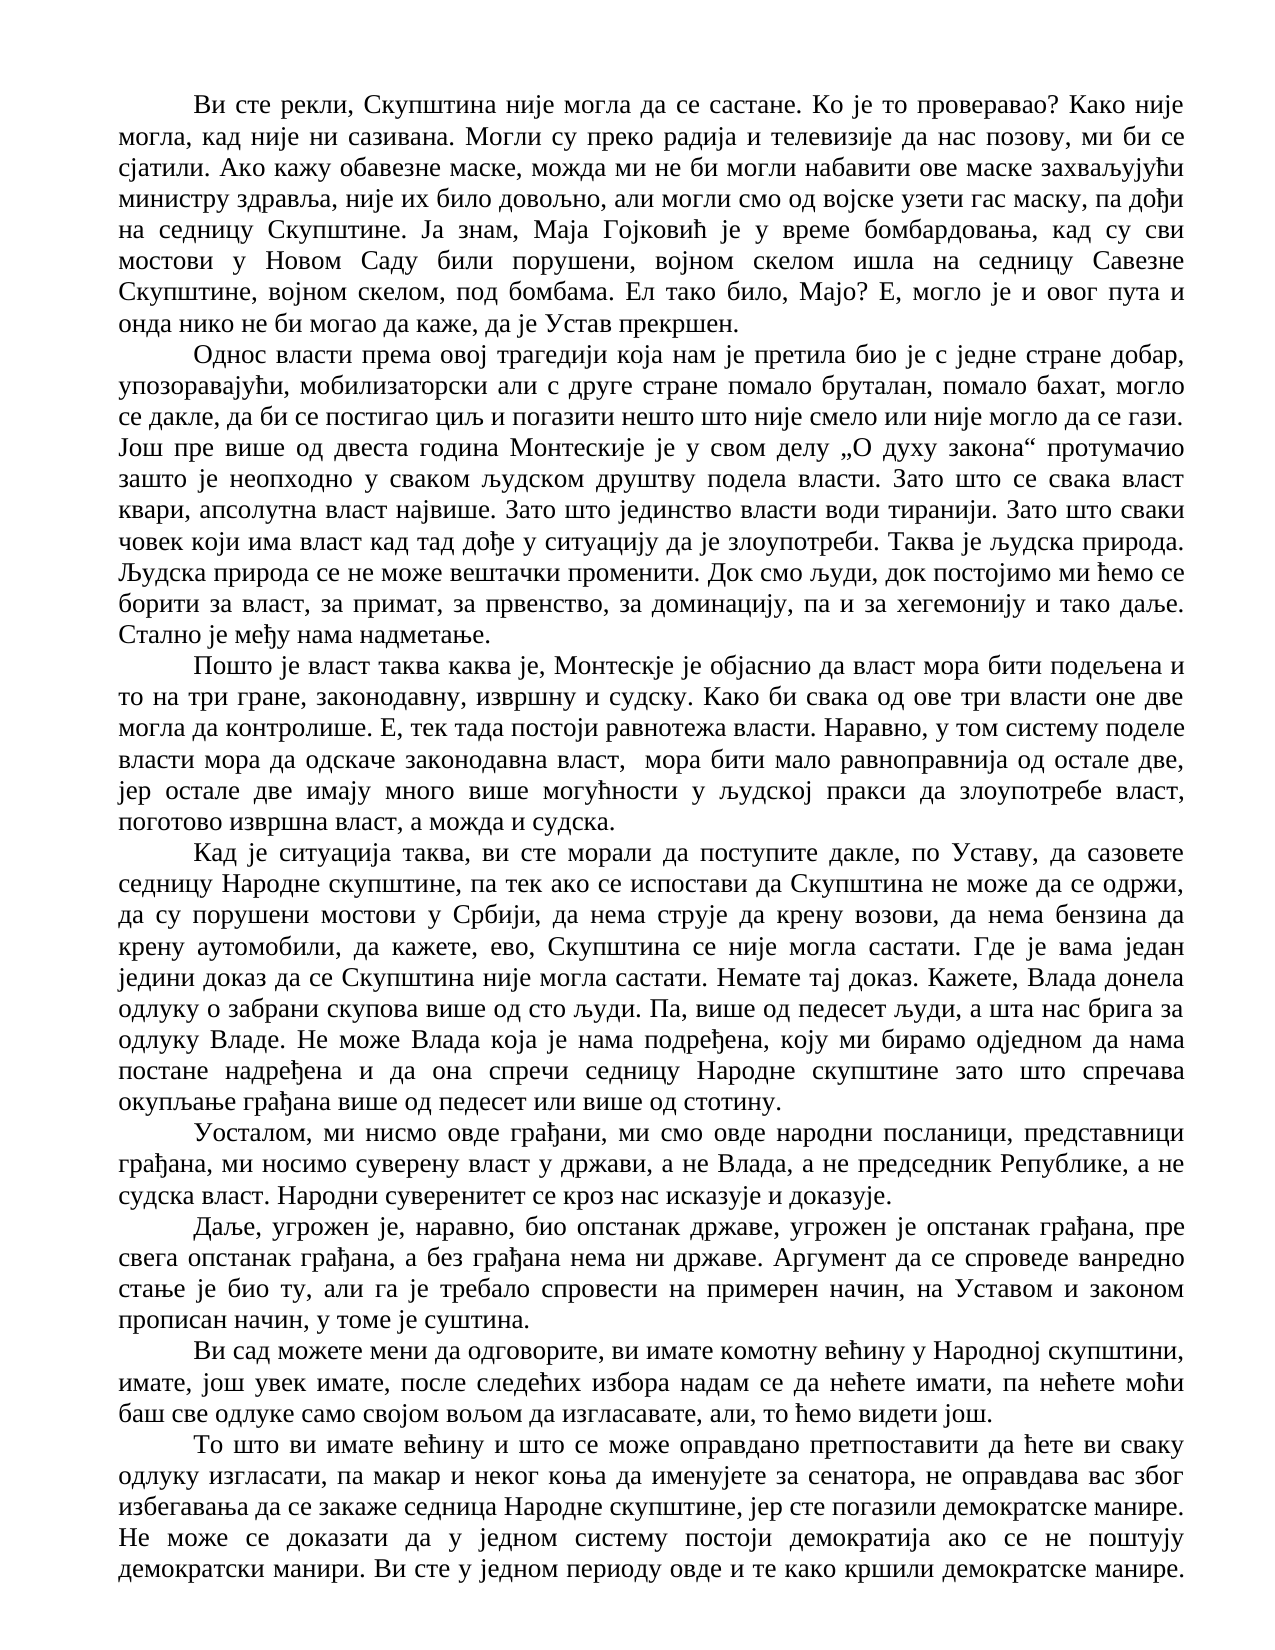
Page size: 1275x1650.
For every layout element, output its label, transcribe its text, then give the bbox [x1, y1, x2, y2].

text Ви сте рекли, Скупштина није могла да се састане. Ко је то проверавао? Како није могла, кад није ни сазивана. Могли су преко радија и телевизије да нас позову, ми би се сјатили. Ако кажу обавезне маске, можда ми не би могли набавити ове маске захваљујући министру здравља, није их било довољно, али могли смо од војске узети гас маску, па дођи на седницу Скупштине. Ја знам, Маја Гојковић је у време бомбардовања, кад су сви мостови у Новом Саду били порушени, војном скелом ишла на седницу Савезне Скупштине, војном скелом, под бомбама. Ел тако било, Мајо? Е, могло је и овог пута и онда нико не би могао да каже, да је Устав прекршен. [118, 89, 1186, 338]
text Кад је ситуација таква, ви сте морали да поступите дакле, по Уставу, да сазовете седницу Народне скупштине, па тек ако се испостави да Скупштина не може да се одржи, да су порушени мостови у Србији, да нема струје да крену возови, да нема бензина да крену аутомобили, да кажете, ево, Скупштина се није могла састати. Где је вама један једини доказ да се Скупштина није могла састати. Немате тај доказ. Кажете, Влада донела одлуку о забрани скупова више од сто људи. Па, више од педесет људи, а шта нас брига за одлуку Владе. Не може Влада која је нама подређена, коју ми бирамо одједном да нама постане надређена и да она спречи седницу Народне скупштине зато што спречава окупљање грађана више од педесет или више од стотину. [118, 836, 1186, 1116]
text Пошто је власт таква каква је, Монтескје је објаснио да власт мора бити подељена и то на три гране, законодавну, извршну и судску. Како би свака од ове три власти оне две могла да контролише. Е, тек тада постоји равнотежа власти. Наравно, у том систему поделе власти мора да одскаче законодавна власт, мора бити мало равноправнија од остале две, јер остале две имају много више могућности у људској пракси да злоупотребе власт, поготово извршна власт, а можда и судска. [118, 649, 1186, 836]
text Уосталом, ми нисмо овде грађани, ми смо овде народни посланици, представници грађана, ми носимо суверену власт у држави, а не Влада, а не председник Републике, а не судска власт. Народни суверенитет се кроз нас исказује и доказује. [118, 1116, 1186, 1210]
text Ви сад можете мени да одговорите, ви имате комотну већину у Народној скупштини, имате, још увек имате, после следећих избора надам се да нећете имати, па нећете моћи баш све одлуке само својом вољом да изгласавате, али, то ћемо видети још. [118, 1334, 1186, 1428]
text Однос власти према овој трагедији која нам је претила био је с једне стране добар, упозоравајући, мобилизаторски али с друге стране помало бруталан, помало бахат, могло се дакле, да би се постигао циљ и погазити нешто што није смело или није могло да се гази. Још пре више од двеста година Монтескије је у свом делу „О духу закона“ протумачио зашто је неопходно у сваком људском друштву подела власти. Зато што се свака власт квари, апсолутна власт највише. Зато што јединство власти води тиранији. Зато што сваки човек који има власт кад тад дође у ситуацију да је злоупотреби. Таква је људска природа. Људска природа се не може вештачки променити. Док смо људи, док постојимо ми ћемо се борити за власт, за примат, за првенство, за доминацију, па и за хегемонију и тако даље. Стално је међу нама надметање. [118, 338, 1186, 649]
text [118, 1428, 1186, 1584]
text Даље, угрожен је, наравно, био опстанак државе, угрожен је опстанак грађана, пре свега опстанак грађана, а без грађана нема ни државе. Аргумент да се спроведе ванредно стање је био ту, али га је требало спровести на примерен начин, на Уставом и законом прописан начин, у томе је суштина. [118, 1210, 1186, 1334]
